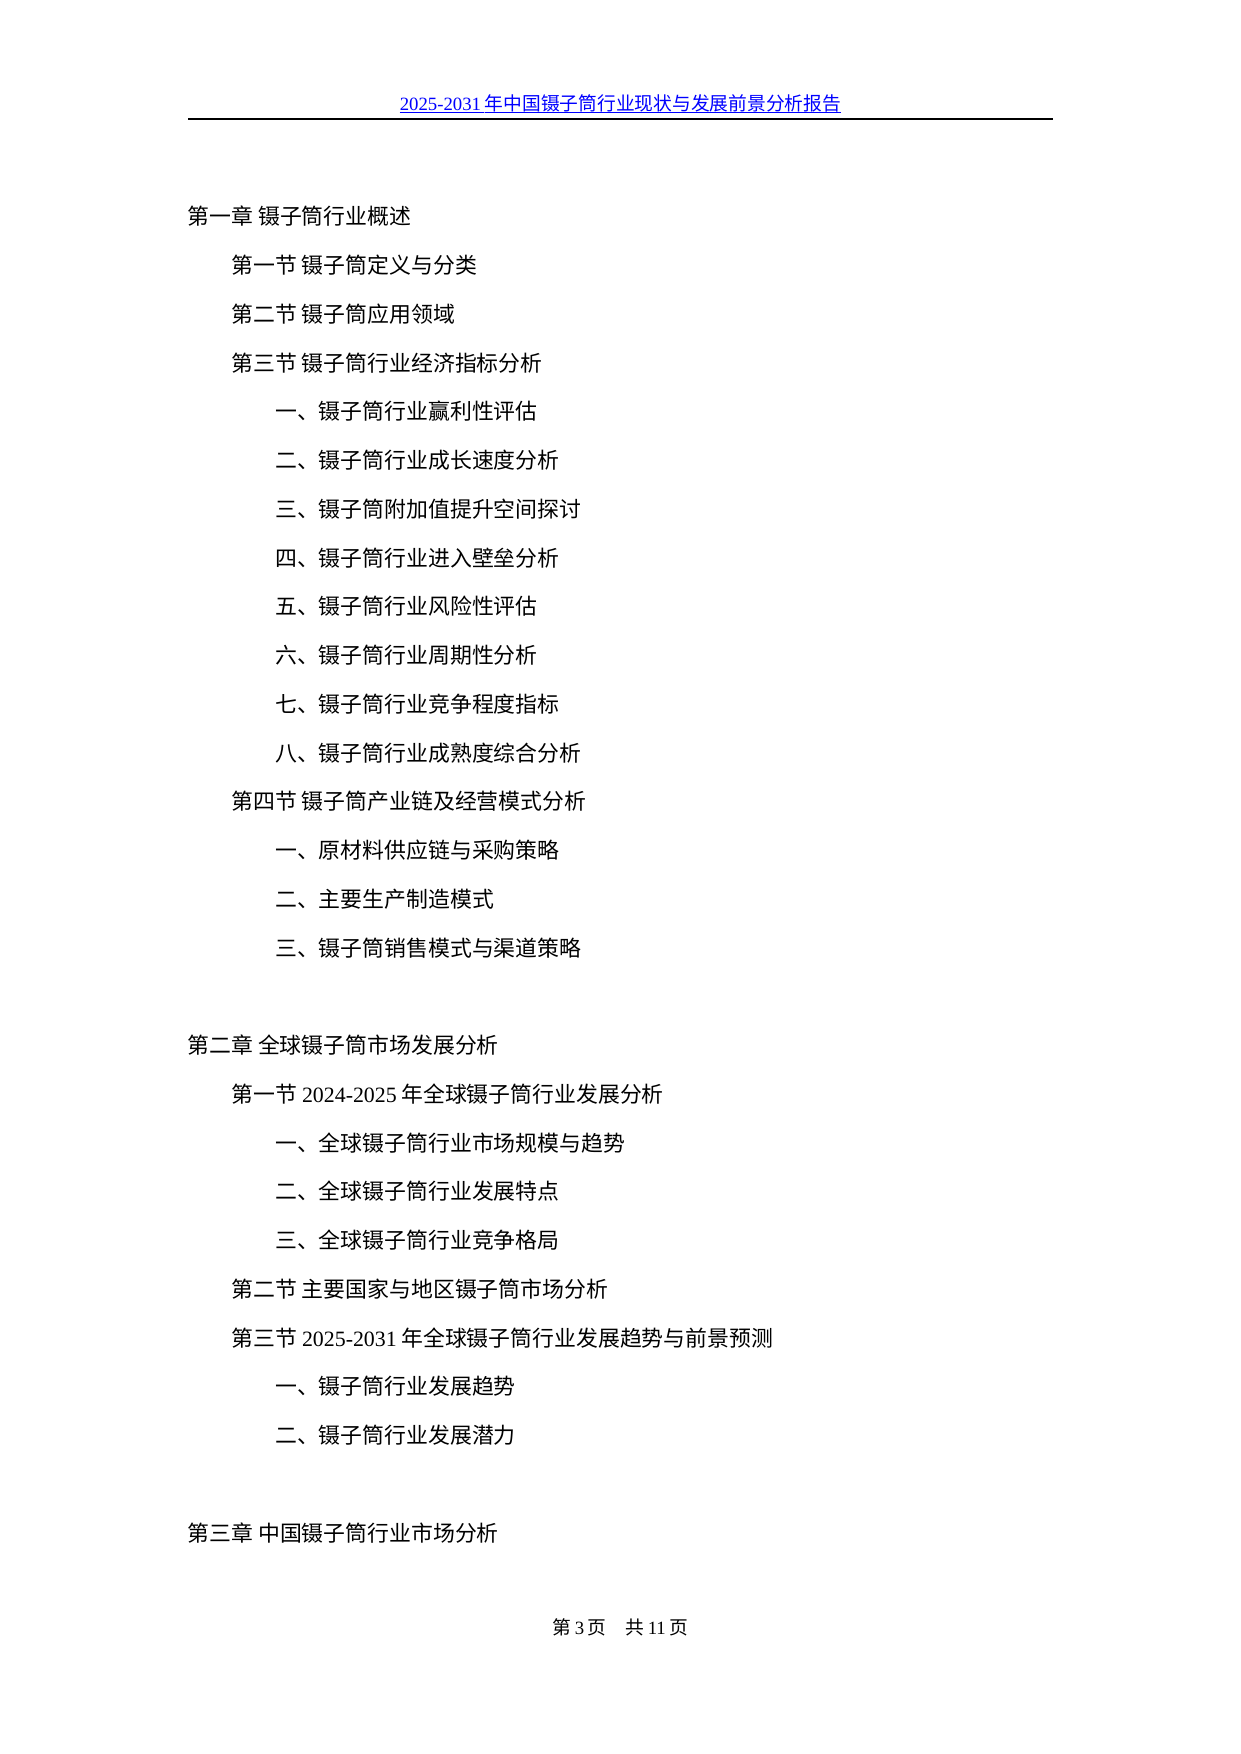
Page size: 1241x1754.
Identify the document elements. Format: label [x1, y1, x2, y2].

text [187, 150, 1053, 1548]
